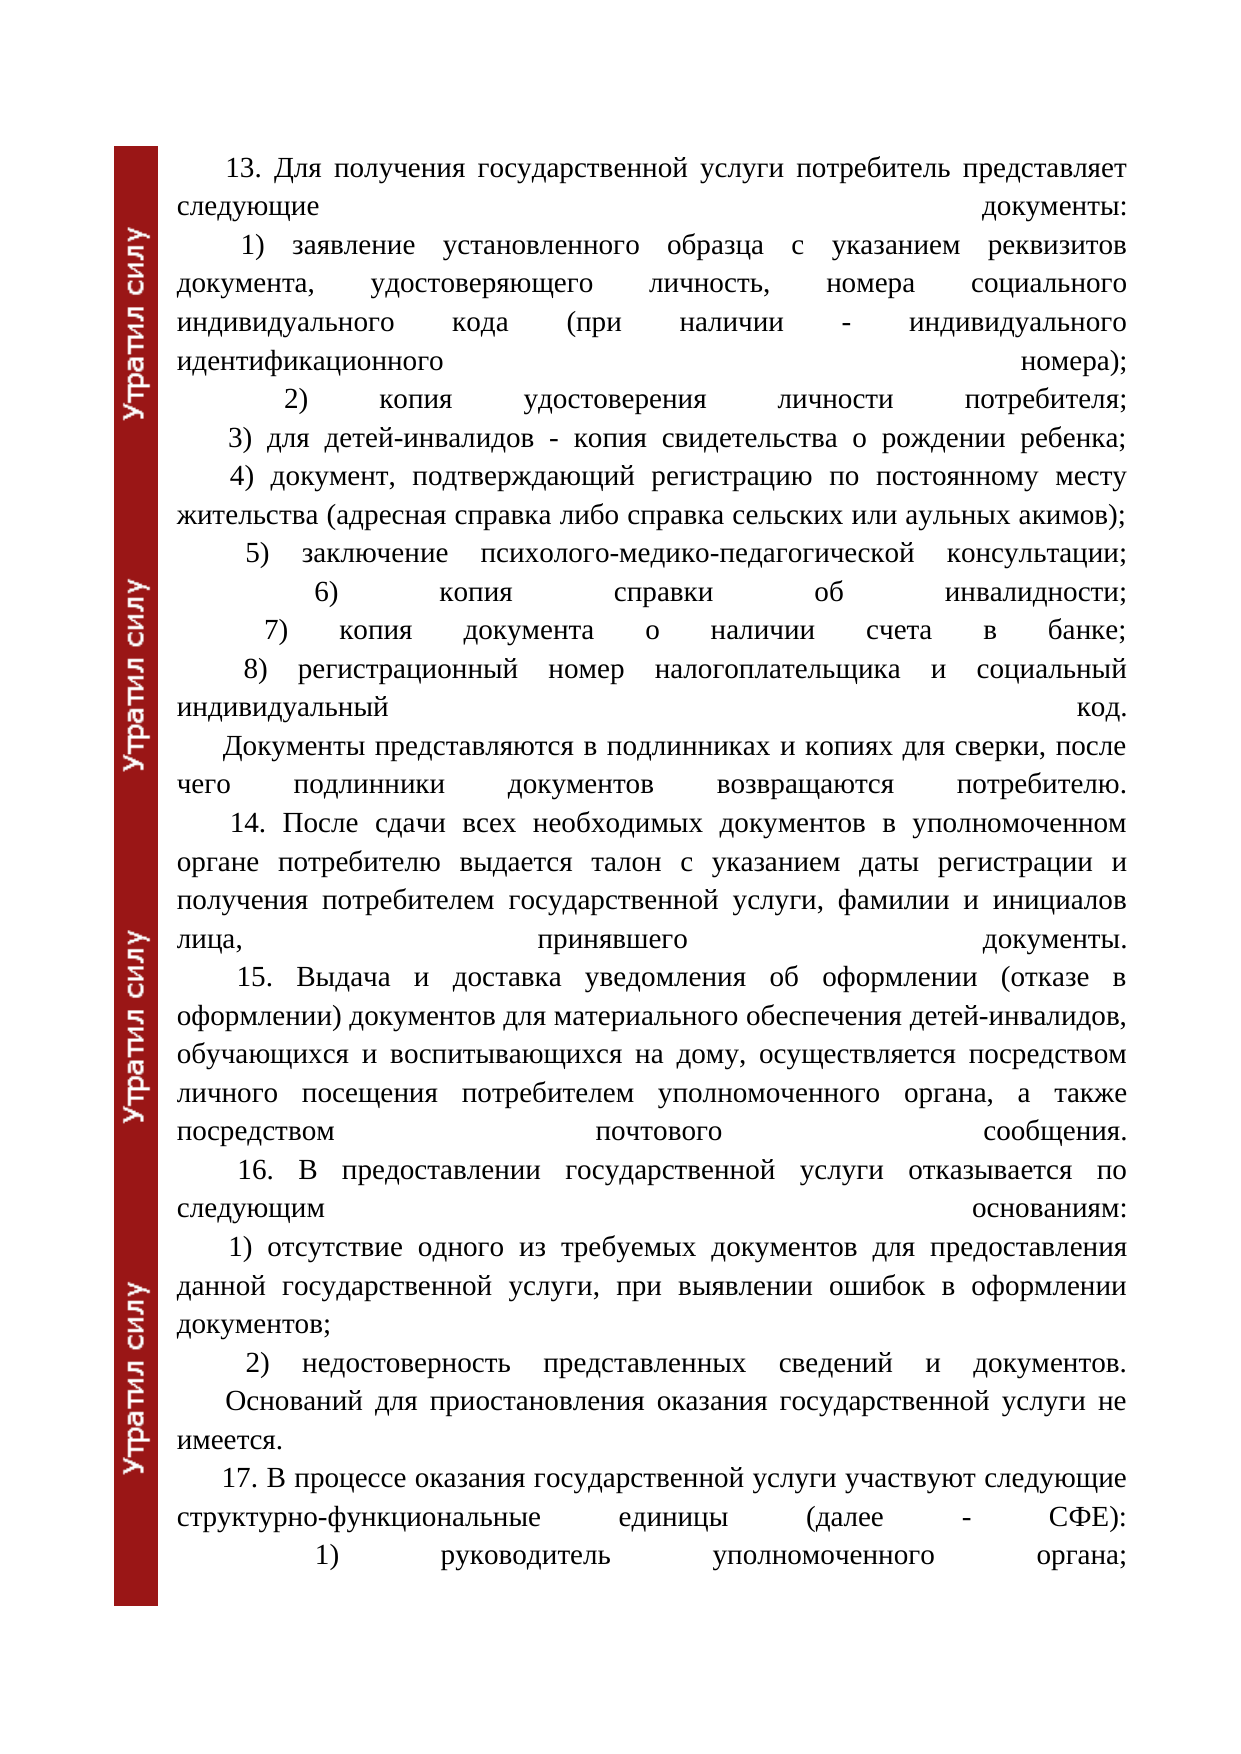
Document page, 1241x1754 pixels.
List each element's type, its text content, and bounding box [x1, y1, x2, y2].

picture [114, 1571, 158, 1606]
picture [114, 146, 158, 150]
